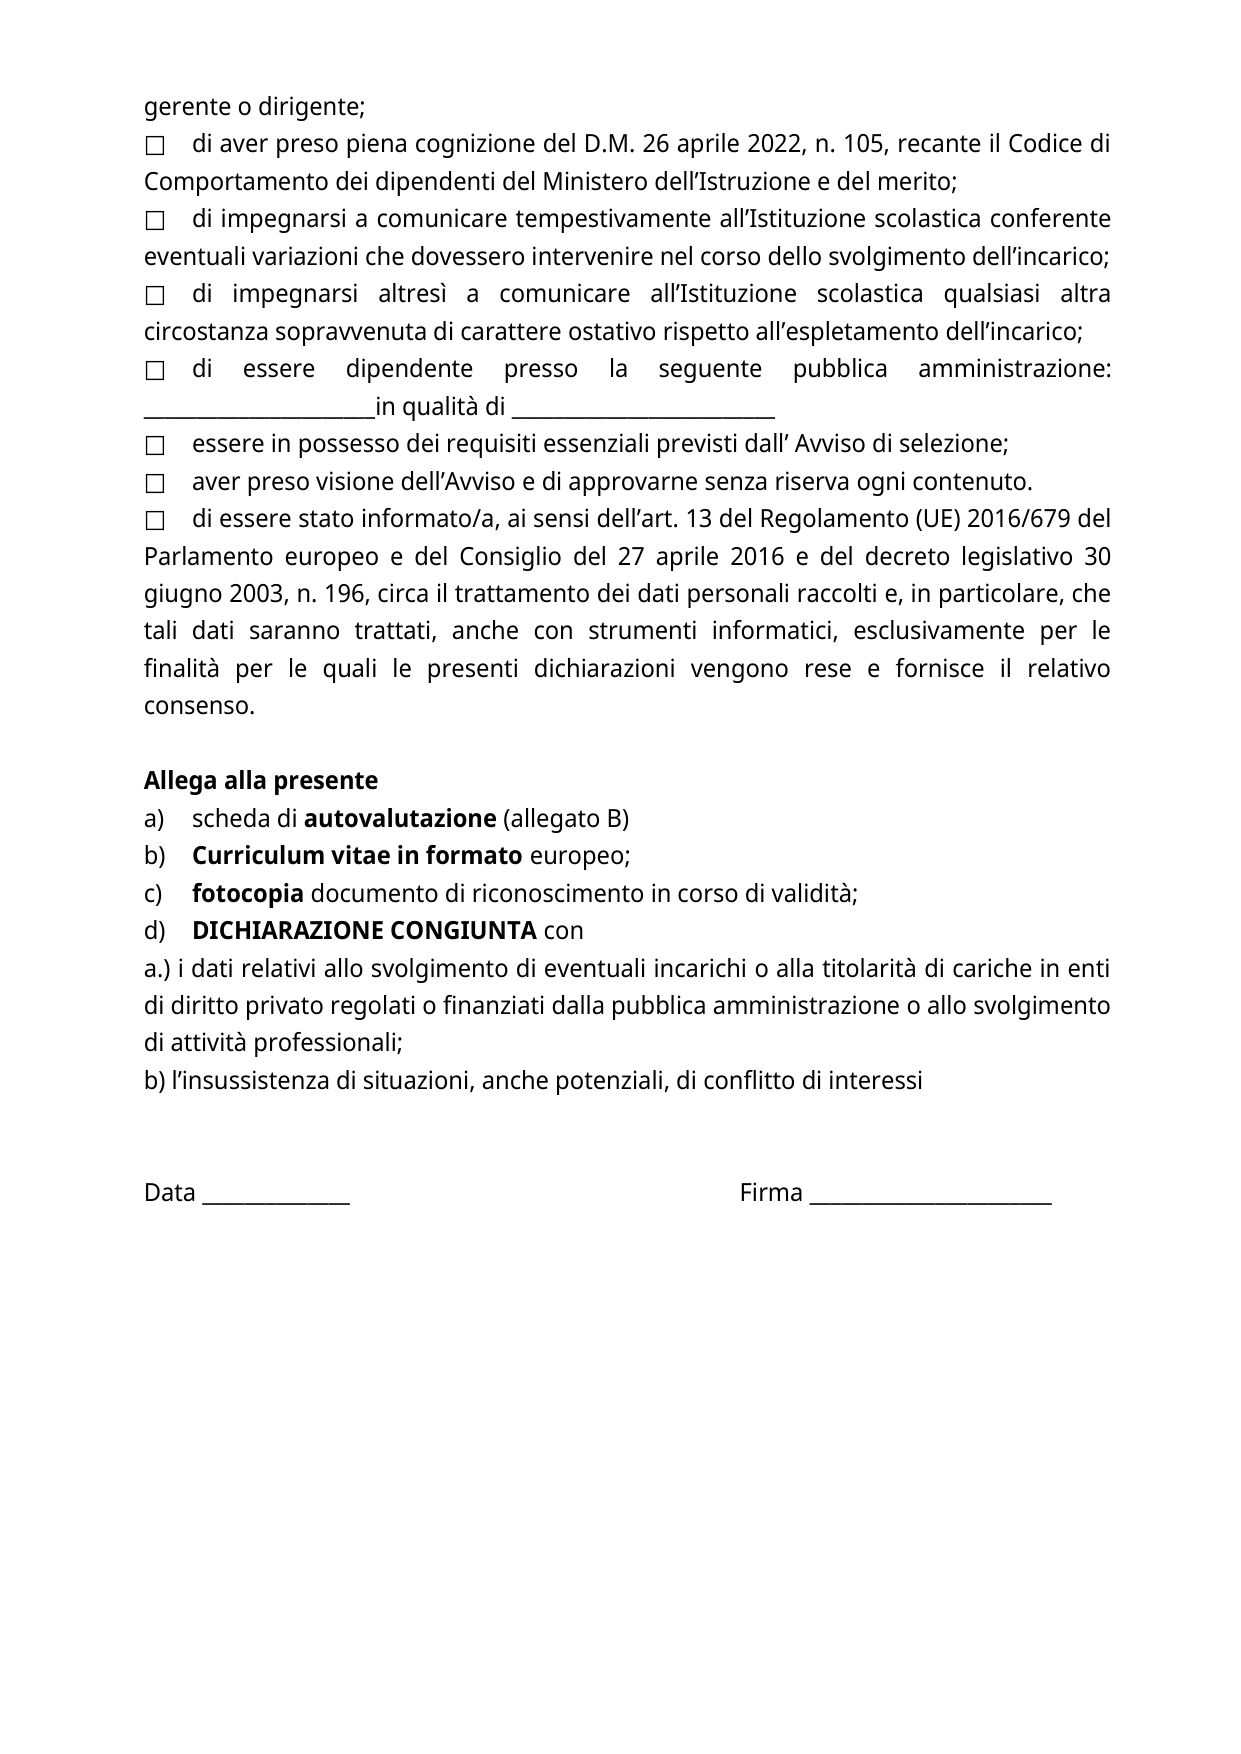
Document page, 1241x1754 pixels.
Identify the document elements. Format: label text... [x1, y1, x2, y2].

text □ di essere dipendente presso la seguente pubblica amministrazione: ______________________in qualità di _________________________ [143, 351, 1113, 422]
text □ di impegnarsi a comunicare tempestivamente all’Istituzione scolastica conferente eventuali variazioni che dovessero intervenire nel corso dello svolgimento dell’incarico; [143, 201, 1113, 272]
text c) fotocopia documento di riconoscimento in corso di validità; [143, 875, 1113, 909]
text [143, 89, 1113, 123]
text □ di aver preso piena cognizione del D.M. 26 aprile 2022, n. 105, recante il Codice di Comportamento dei dipendenti del Ministero dell’Istruzione e del merito; [143, 126, 1113, 198]
text b) Curriculum vitae in formato europeo; [143, 838, 1113, 872]
text Data ______________ Firma _______________________ [143, 1175, 1113, 1209]
text b) l’insussistenza di situazioni, anche potenziali, di conflitto di interessi [143, 1062, 1113, 1097]
text □ di impegnarsi altresì a comunicare all’Istituzione scolastica qualsiasi altra circostanza sopravvenuta di carattere ostativo rispetto all’espletamento dell’incarico; [143, 276, 1113, 347]
text a.) i dati relativi allo svolgimento di eventuali incarichi o alla titolarità di cariche in enti di diritto privato regolati o finanziati dalla pubblica amministrazione o allo svolgimento di attività professionali; [143, 950, 1113, 1059]
text □ essere in possesso dei requisiti essenziali previsti dall’ Avviso di selezione; [143, 426, 1113, 460]
text d) DICHIARAZIONE CONGIUNTA con [143, 913, 1113, 947]
text Allega alla presente [143, 763, 1113, 797]
text a) scheda di autovalutazione (allegato B) [143, 800, 1113, 834]
text □ di essere stato informato/a, ai sensi dell’art. 13 del Regolamento (UE) 2016/679 del Parlamento europeo e del Consiglio del 27 aprile 2016 e del decreto legislativo 30 giugno 2003, n. 196, circa il trattamento dei dati personali raccolti e, in particolare, che tali dati saranno trattati, anche con strumenti informatici, esclusivamente per le finalità per le quali le presenti dichiarazioni vengono rese e fornisce il relativo consenso. [143, 501, 1113, 722]
text □ aver preso visione dell’Avviso e di approvarne senza riserva ogni contenuto. [143, 463, 1113, 497]
